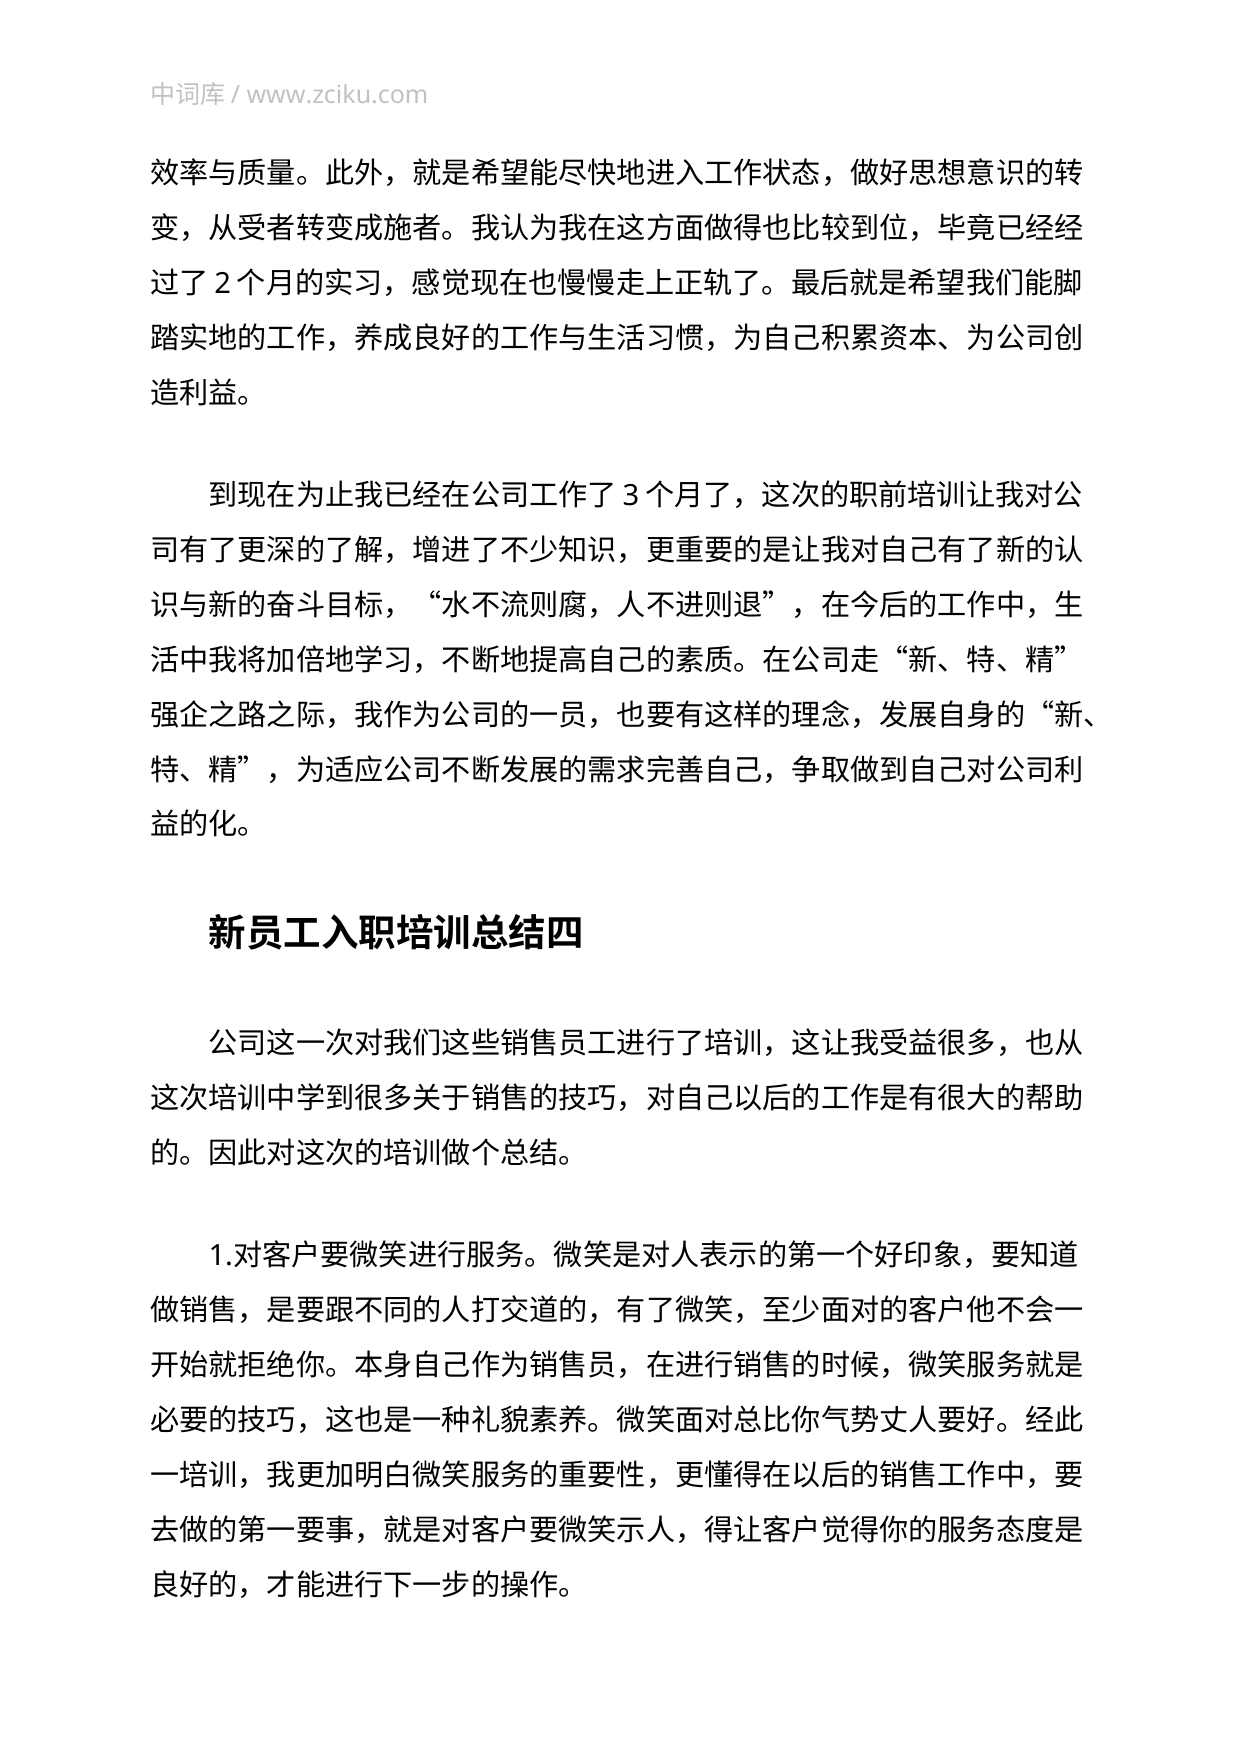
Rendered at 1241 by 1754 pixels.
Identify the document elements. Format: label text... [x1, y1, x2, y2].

text 1.对客户要微笑进行服务。微笑是对人表示的第一个好印象，要知道做销售，是要跟不同的人打交道的，有了微笑，至少面对的客户他不会一开始就拒绝你。本身自己作为销售员，在进行销售的时候，微笑服务就是必要的技巧，这也是一种礼貌素养。微笑面对总比你气势丈人要好。经此一培训，我更加明白微笑服务的重要性，更懂得在以后的销售工作中，要去做的第一要事，就是对客户要微笑示人，得让客户觉得你的服务态度是良好的，才能进行下一步的操作。 [150, 1232, 1090, 1603]
text 公司这一次对我们这些销售员工进行了培训，这让我受益很多，也从这次培训中学到很多关于销售的技巧，对自己以后的工作是有很大的帮助的。因此对这次的培训做个总结。 [150, 1020, 1090, 1172]
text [150, 150, 1090, 412]
text 新员工入职培训总结四 [150, 903, 1090, 957]
text 到现在为止我已经在公司工作了3个月了，这次的职前培训让我对公司有了更深的了解，增进了不少知识，更重要的是让我对自己有了新的认识与新的奋斗目标，“水不流则腐，人不进则退”，在今后的工作中，生活中我将加倍地学习，不断地提高自己的素质。在公司走“新、特、精”强企之路之际，我作为公司的一员，也要有这样的理念，发展自身的“新、特、精”，为适应公司不断发展的需求完善自己，争取做到自己对公司利益的化。 [150, 471, 1090, 843]
